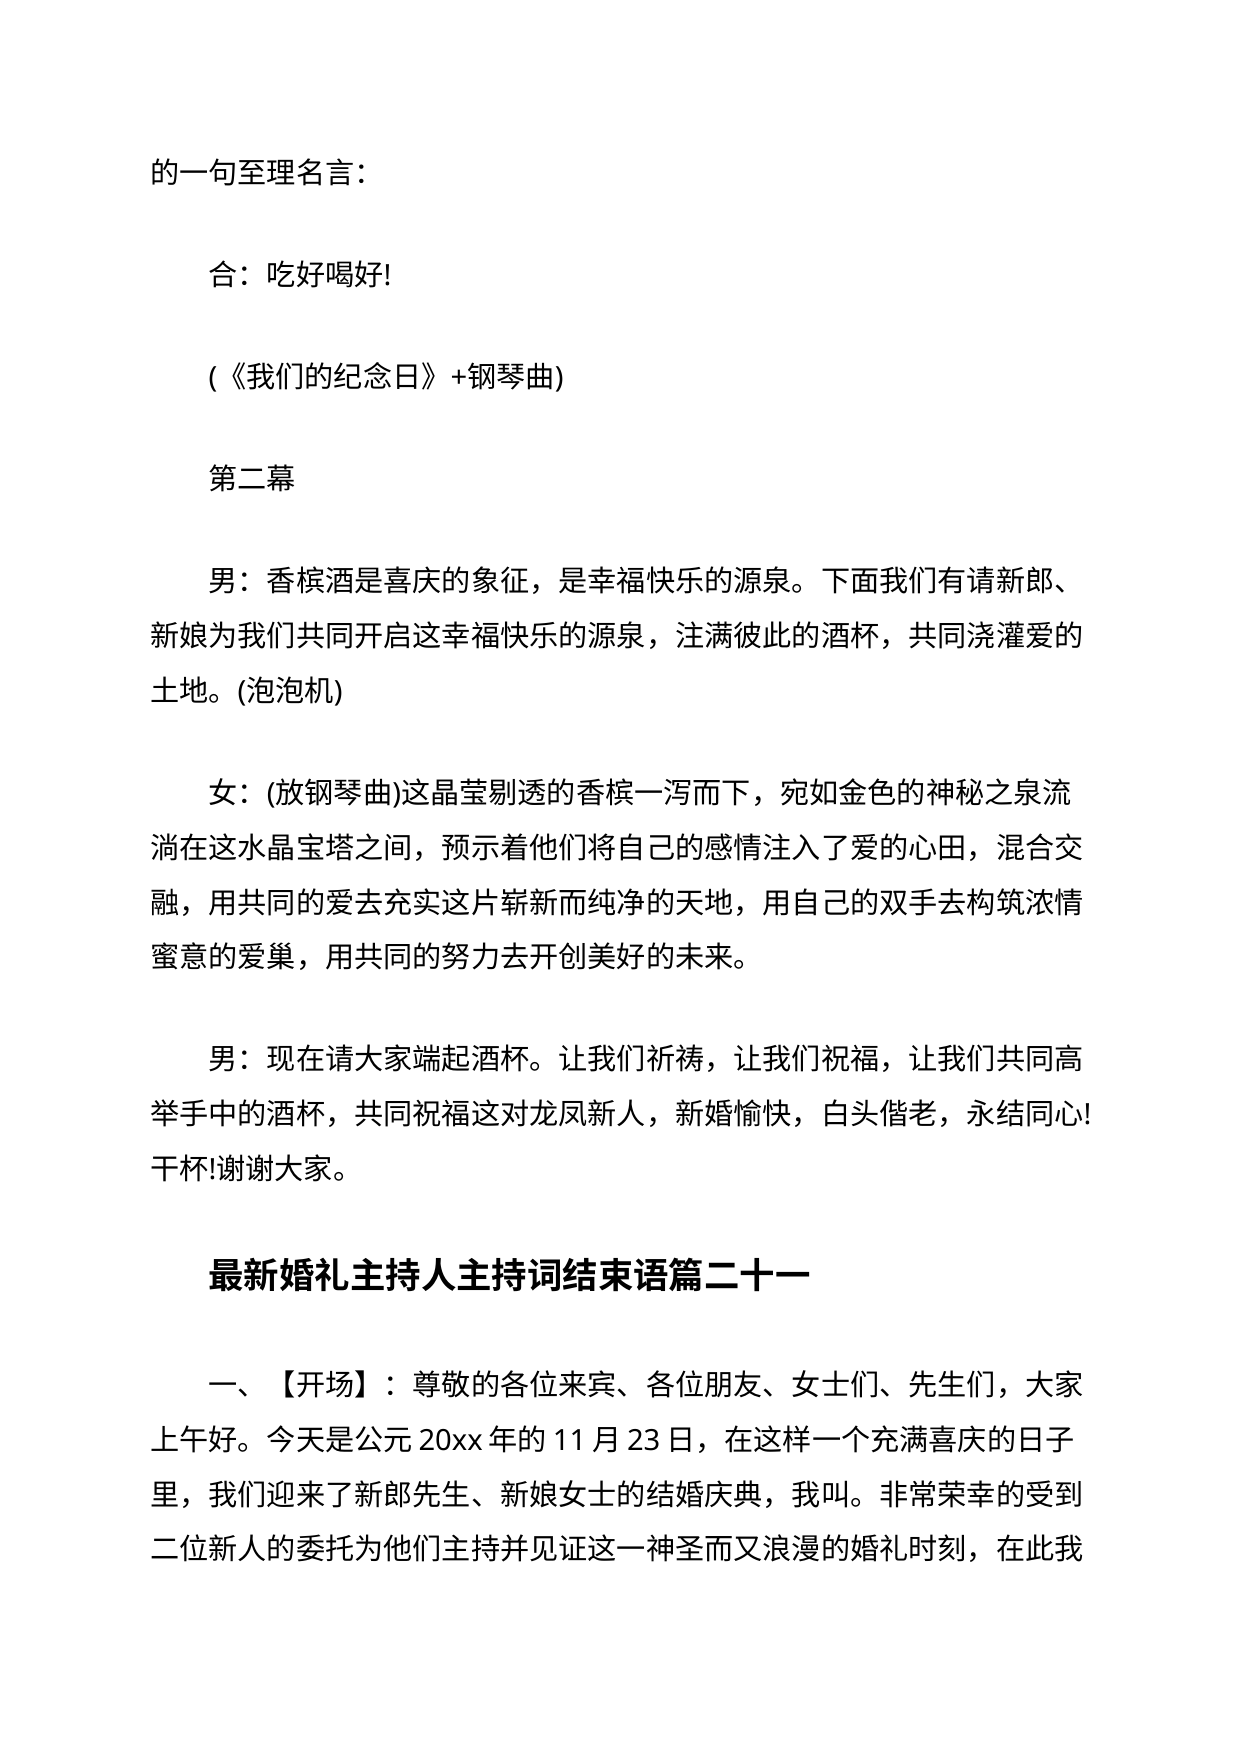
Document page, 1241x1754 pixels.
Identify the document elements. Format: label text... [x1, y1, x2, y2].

text 第二幕 [150, 456, 1090, 498]
text (《我们的纪念日》+钢琴曲) [150, 354, 1090, 396]
text 合：吃好喝好! [150, 252, 1090, 294]
text 女：(放钢琴曲)这晶莹剔透的香槟一泻而下，宛如金色的神秘之泉流淌在这水晶宝塔之间，预示着他们将自己的感情注入了爱的心田，混合交融，用共同的爱去充实这片崭新而纯净的天地，用自己的双手去构筑浓情蜜意的爱巢，用共同的努力去开创美好的未来。 [150, 769, 1090, 976]
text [150, 1361, 1090, 1568]
text 男：香槟酒是喜庆的象征，是幸福快乐的源泉。下面我们有请新郎、新娘为我们共同开启这幸福快乐的源泉，注满彼此的酒杯，共同浇灌爱的土地。(泡泡机) [150, 557, 1090, 710]
text 最新婚礼主持人主持词结束语篇二十一 [150, 1248, 1090, 1299]
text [150, 150, 1090, 192]
text 男：现在请大家端起酒杯。让我们祈祷，让我们祝福，让我们共同高举手中的酒杯，共同祝福这对龙凤新人，新婚愉快，白头偕老，永结同心!干杯!谢谢大家。 [150, 1036, 1090, 1188]
